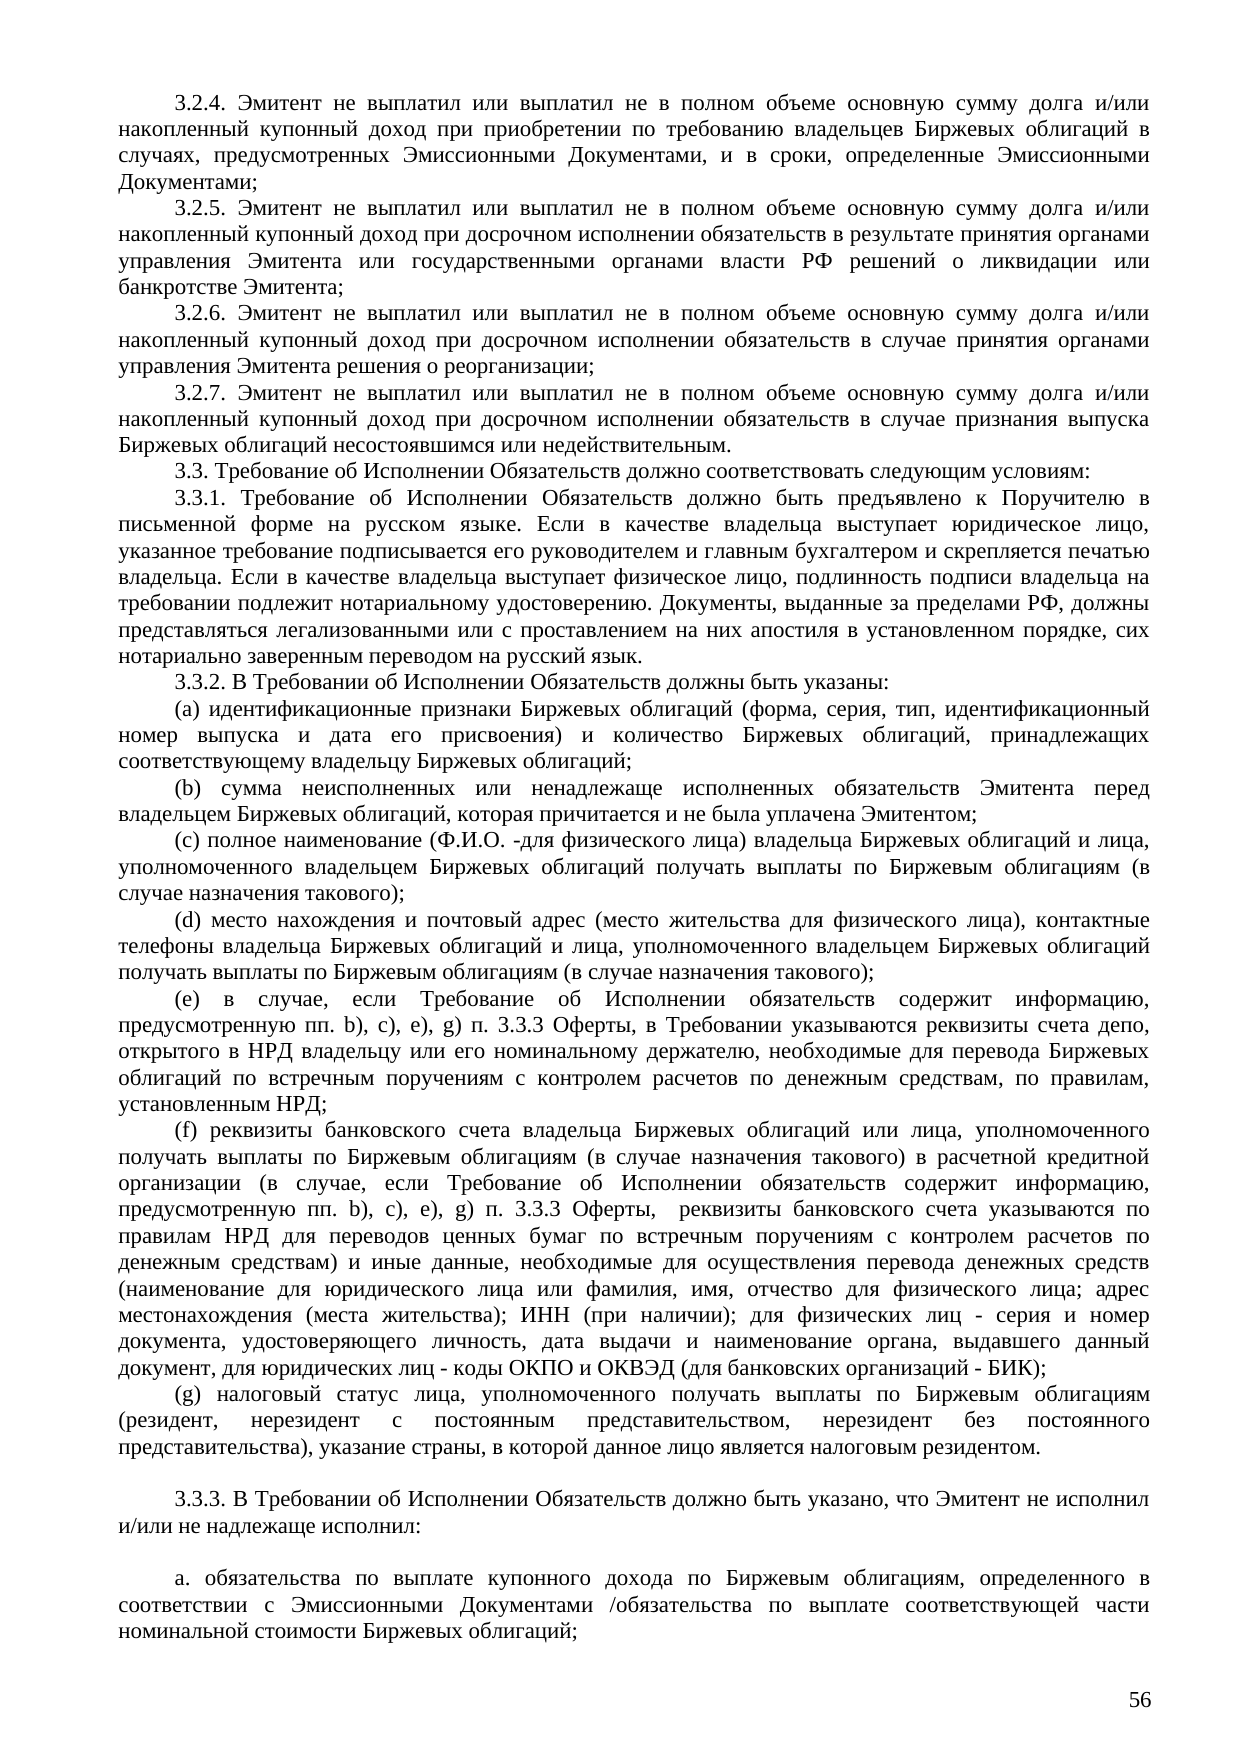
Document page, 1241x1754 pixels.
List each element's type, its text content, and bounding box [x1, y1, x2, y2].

text (e) в случае, если Требование об Исполнении обязательств содержит информацию, предусмотренную пп. b), c), e), g) п. 3.3.3 Оферты, в Требовании указываются реквизиты счета депо, открытого в НРД владельцу или его номинальному держателю, необходимые для перевода Биржевых облигаций по встречным поручениям с контролем расчетов по денежным средствам, по правилам, установленным НРД; [118, 985, 1152, 1116]
text a. обязательства по выплате купонного дохода по Биржевым облигациям, определенного в соответствии с Эмиссионными Документами /обязательства по выплате соответствующей части номинальной стоимости Биржевых облигаций; [118, 1564, 1152, 1643]
text 3.2.6. Эмитент не выплатил или выплатил не в полном объеме основную сумму долга и/или накопленный купонный доход при досрочном исполнении обязательств в случае принятия органами управления Эмитента решения о реорганизации; [118, 299, 1152, 378]
text (a) идентификационные признаки Биржевых облигаций (форма, серия, тип, идентификационный номер выпуска и дата его присвоения) и количество Биржевых облигаций, принадлежащих соответствующему владельцу Биржевых облигаций; [118, 695, 1152, 774]
text (d) место нахождения и почтовый адрес (место жительства для физического лица), контактные телефоны владельца Биржевых облигаций и лица, уполномоченного владельцем Биржевых облигаций получать выплаты по Биржевым облигациям (в случае назначения такового); [118, 906, 1152, 985]
text (c) полное наименование (Ф.И.О. -для физического лица) владельца Биржевых облигаций и лица, уполномоченного владельцем Биржевых облигаций получать выплаты по Биржевым облигациям (в случае назначения такового); [118, 827, 1152, 906]
text 3.2.7. Эмитент не выплатил или выплатил не в полном объеме основную сумму долга и/или накопленный купонный доход при досрочном исполнении обязательств в случае признания выпуска Биржевых облигаций несостоявшимся или недействительным. [118, 378, 1152, 458]
text (f) реквизиты банковского счета владельца Биржевых облигаций или лица, уполномоченного получать выплаты по Биржевым облигациям (в случае назначения такового) в расчетной кредитной организации (в случае, если Требование об Исполнении обязательств содержит информацию, предусмотренную пп. b), c), e), g) п. 3.3.3 Оферты, реквизиты банковского счета указываются по правилам НРД для переводов ценных бумаг по встречным поручениям с контролем расчетов по денежным средствам) и иные данные, необходимые для осуществления перевода денежных средств (наименование для юридического лица или фамилия, имя, отчество для физического лица; адрес местонахождения (места жительства); ИНН (при наличии); для физических лиц - серия и номер документа, удостоверяющего личность, дата выдачи и наименование органа, выдавшего данный документ, для юридических лиц - коды ОКПО и ОКВЭД (для банковских организаций - БИК); [118, 1116, 1152, 1380]
text 3.3.2. В Требовании об Исполнении Обязательств должны быть указаны: [118, 668, 1152, 695]
text 3.2.5. Эмитент не выплатил или выплатил не в полном объеме основную сумму долга и/или накопленный купонный доход при досрочном исполнении обязательств в результате принятия органами управления Эмитента или государственными органами власти РФ решений о ликвидации или банкротстве Эмитента; [118, 194, 1152, 299]
text 3.3. Требование об Исполнении Обязательств должно соответствовать следующим условиям: [118, 458, 1152, 484]
text (g) налоговый статус лица, уполномоченного получать выплаты по Биржевым облигациям (резидент, нерезидент с постоянным представительством, нерезидент без постоянного представительства), указание страны, в которой данное лицо является налоговым резидентом. [118, 1380, 1152, 1459]
text 3.2.4. Эмитент не выплатил или выплатил не в полном объеме основную сумму долга и/или накопленный купонный доход при приобретении по требованию владельцев Биржевых облигаций в случаях, предусмотренных Эмиссионными Документами, и в сроки, определенные Эмиссионными Документами; [118, 89, 1152, 194]
text 3.3.3. В Требовании об Исполнении Обязательств должно быть указано, что Эмитент не исполнил и/или не надлежаще исполнил: [118, 1485, 1152, 1538]
text (b) сумма неисполненных или ненадлежаще исполненных обязательств Эмитента перед владельцем Биржевых облигаций, которая причитается и не была уплачена Эмитентом; [118, 774, 1152, 827]
text 3.3.1. Требование об Исполнении Обязательств должно быть предъявлено к Поручителю в письменной форме на русском языке. Если в качестве владельца выступает юридическое лицо, указанное требование подписывается его руководителем и главным бухгалтером и скрепляется печатью владельца. Если в качестве владельца выступает физическое лицо, подлинность подписи владельца на требовании подлежит нотариальному удостоверению. Документы, выданные за пределами РФ, должны представляться легализованными или с проставлением на них апостиля в установленном порядке, сих нотариально заверенным переводом на русский язык. [118, 484, 1152, 668]
